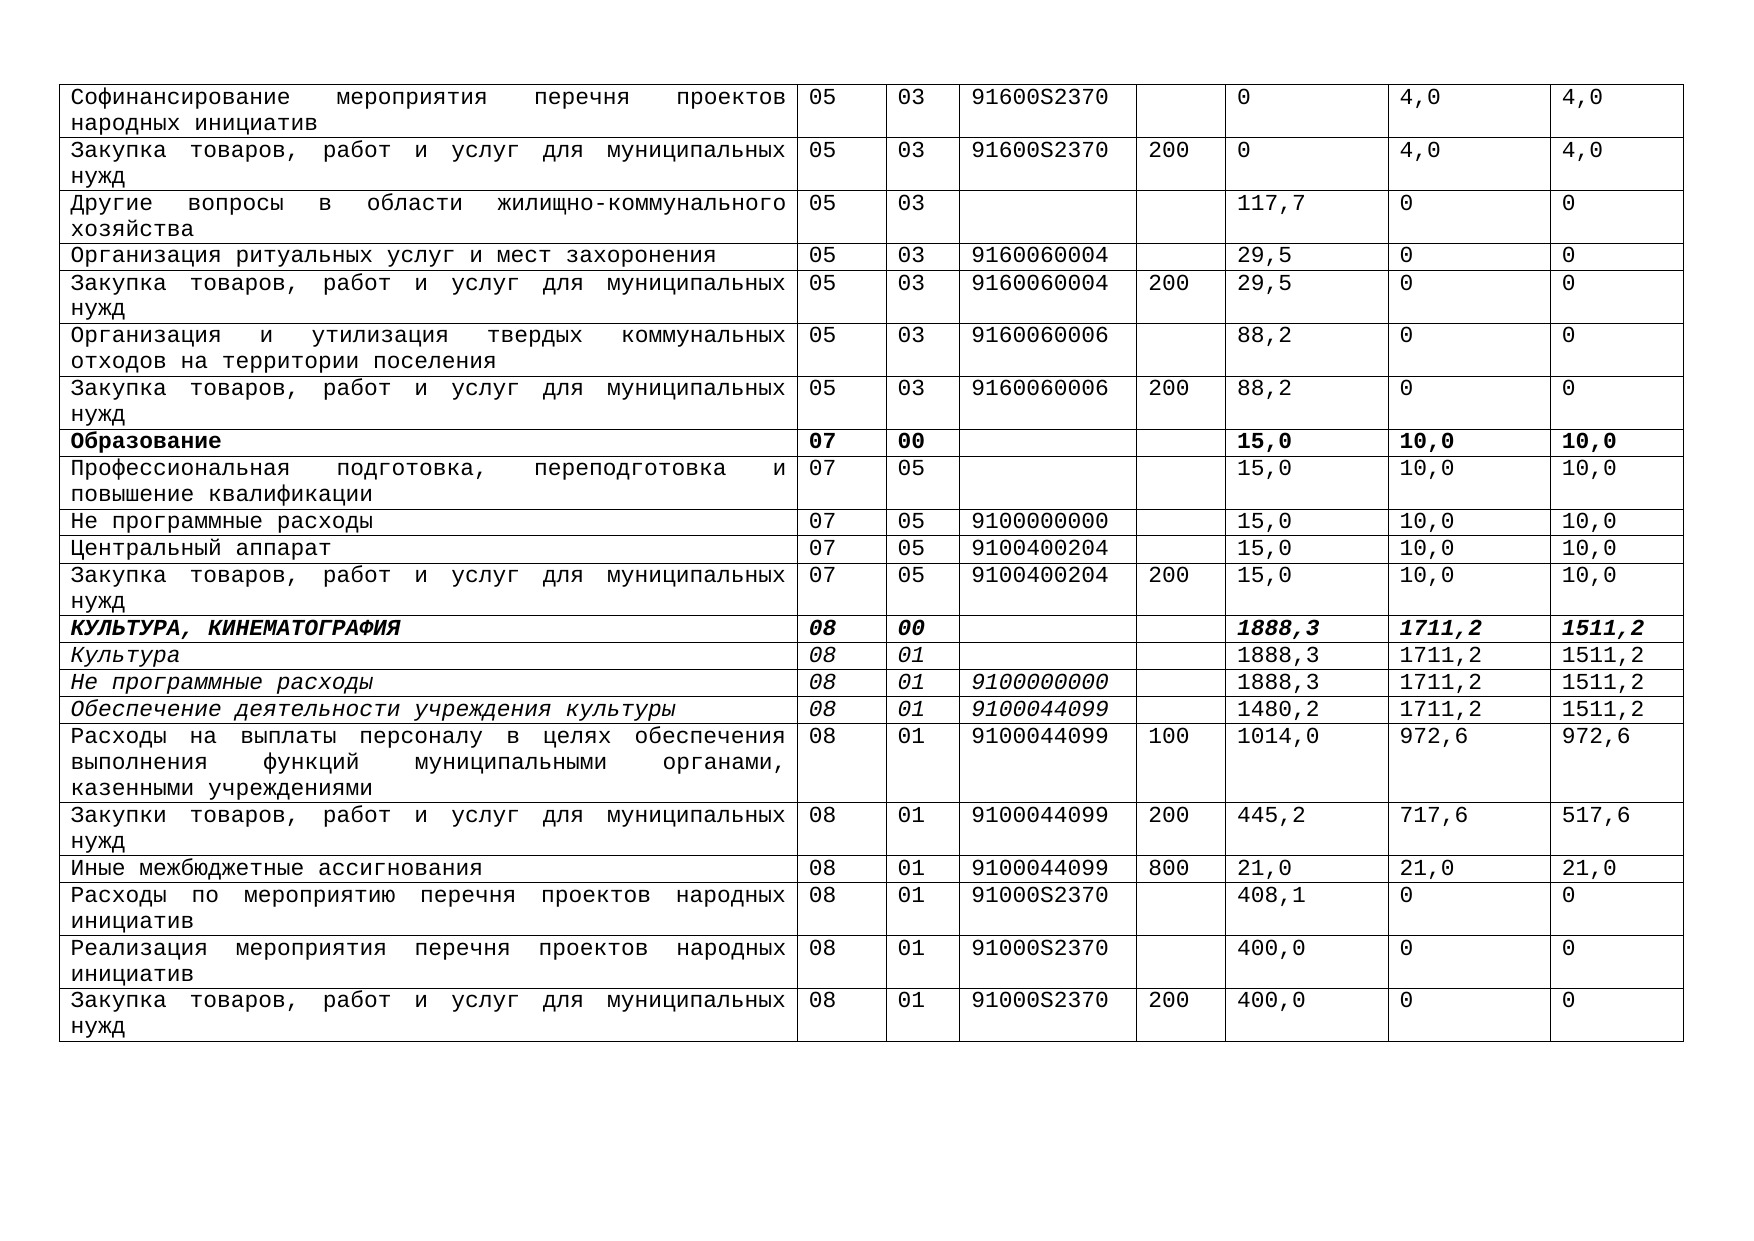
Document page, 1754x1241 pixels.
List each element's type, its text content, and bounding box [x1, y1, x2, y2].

table_cell [1137, 883, 1225, 935]
table_cell 200 [1137, 564, 1225, 615]
table_cell 0 [1389, 191, 1550, 243]
table_cell [1137, 244, 1225, 270]
table_cell Культура [60, 643, 797, 669]
table_cell 07 [798, 457, 886, 508]
table_cell 29,5 [1226, 244, 1388, 270]
table_cell 01 [887, 856, 959, 882]
table_cell 05 [887, 510, 959, 535]
table_cell 91600S2370 [960, 85, 1136, 137]
table_cell 01 [887, 803, 959, 855]
table_cell 01 [887, 989, 959, 1041]
table_cell 10,0 [1551, 536, 1683, 562]
table_cell 4,0 [1389, 138, 1550, 190]
table_cell 0 [1226, 138, 1388, 190]
table_cell 91000S2370 [960, 989, 1136, 1041]
table_cell Не программные расходы [60, 670, 797, 696]
table_cell 9100044099 [960, 697, 1136, 723]
table_cell 15,0 [1226, 536, 1388, 562]
table_cell [1137, 457, 1225, 508]
table_cell 00 [887, 430, 959, 456]
table_cell 1511,2 [1551, 643, 1683, 669]
table_cell Другие вопросы в области жилищно-коммунального хозяйства [60, 191, 797, 243]
table_cell Образование [60, 430, 797, 456]
table_cell 07 [798, 536, 886, 562]
table_cell 9160060004 [960, 271, 1136, 323]
table_cell [1137, 430, 1225, 456]
table_cell 0 [1551, 244, 1683, 270]
table_cell 4,0 [1389, 85, 1550, 137]
table_cell 08 [798, 936, 886, 988]
table_cell 15,0 [1226, 457, 1388, 508]
table_cell 05 [798, 85, 886, 137]
table_cell 9100044099 [960, 856, 1136, 882]
table_cell 400,0 [1226, 936, 1388, 988]
table_cell 01 [887, 670, 959, 696]
table_cell Обеспечение деятельности учреждения культуры [60, 697, 797, 723]
table_cell [1137, 324, 1225, 376]
table_cell 200 [1137, 271, 1225, 323]
table_cell 05 [887, 564, 959, 615]
table_cell 08 [798, 803, 886, 855]
table_cell 9160060006 [960, 377, 1136, 428]
table_cell 15,0 [1226, 510, 1388, 535]
table_cell 08 [798, 883, 886, 935]
table_cell 15,0 [1226, 564, 1388, 615]
table_cell 03 [887, 244, 959, 270]
table_cell 0 [1551, 936, 1683, 988]
table_cell 1014,0 [1226, 724, 1388, 802]
table_cell 10,0 [1551, 457, 1683, 508]
table_cell 08 [798, 616, 886, 642]
table_cell 01 [887, 724, 959, 802]
table_cell 200 [1137, 803, 1225, 855]
table_cell 717,6 [1389, 803, 1550, 855]
table_cell Иные межбюджетные ассигнования [60, 856, 797, 882]
table_cell 21,0 [1389, 856, 1550, 882]
table_cell 0 [1389, 244, 1550, 270]
table_cell 08 [798, 856, 886, 882]
table_cell КУЛЬТУРА, КИНЕМАТОГРАФИЯ [60, 616, 797, 642]
table_cell 10,0 [1551, 510, 1683, 535]
table_cell 05 [798, 324, 886, 376]
table_cell Закупка товаров, работ и услуг для муниципальных нужд [60, 377, 797, 428]
table_cell 117,7 [1226, 191, 1388, 243]
table_cell 05 [798, 244, 886, 270]
table_cell 972,6 [1389, 724, 1550, 802]
table_cell Организация и утилизация твердых коммунальных отходов на территории поселения [60, 324, 797, 376]
table_cell 03 [887, 271, 959, 323]
table_cell 07 [798, 510, 886, 535]
table_cell 10,0 [1551, 564, 1683, 615]
table_cell 05 [887, 457, 959, 508]
table_cell [1137, 191, 1225, 243]
table_cell Организация ритуальных услуг и мест захоронения [60, 244, 797, 270]
table_cell 29,5 [1226, 271, 1388, 323]
table_cell [1137, 510, 1225, 535]
table_cell 08 [798, 724, 886, 802]
table_cell 0 [1389, 989, 1550, 1041]
table_cell 10,0 [1551, 430, 1683, 456]
table_cell 4,0 [1551, 85, 1683, 137]
table_cell 9100000000 [960, 670, 1136, 696]
table_cell 0 [1226, 85, 1388, 137]
table_cell 0 [1551, 271, 1683, 323]
table_cell 1888,3 [1226, 643, 1388, 669]
table_cell Софинансирование мероприятия перечня проектов народных инициатив [60, 85, 797, 137]
table_cell 07 [798, 564, 886, 615]
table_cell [60, 989, 797, 1041]
table_cell [1137, 643, 1225, 669]
table_cell 05 [798, 191, 886, 243]
table_cell 4,0 [1551, 138, 1683, 190]
table_cell 0 [1551, 377, 1683, 428]
table_cell 0 [1389, 883, 1550, 935]
table_cell 07 [798, 430, 886, 456]
table_cell 9100400204 [960, 564, 1136, 615]
table_cell 91600S2370 [960, 138, 1136, 190]
table_cell Закупки товаров, работ и услуг для муниципальных нужд [60, 803, 797, 855]
table_cell 0 [1551, 324, 1683, 376]
table_cell 10,0 [1389, 457, 1550, 508]
table_cell 100 [1137, 724, 1225, 802]
table_cell 01 [887, 697, 959, 723]
table_cell Центральный аппарат [60, 536, 797, 562]
table_cell 03 [887, 138, 959, 190]
table_cell 05 [798, 138, 886, 190]
table_cell 21,0 [1551, 856, 1683, 882]
table_cell 03 [887, 191, 959, 243]
table_cell Профессиональная подготовка, переподготовка и повышение квалификации [60, 457, 797, 508]
table_cell 200 [1137, 989, 1225, 1041]
table_cell 03 [887, 377, 959, 428]
table_cell [960, 191, 1136, 243]
table_cell 1711,2 [1389, 670, 1550, 696]
table_cell 1480,2 [1226, 697, 1388, 723]
table_cell Закупка товаров, работ и услуг для муниципальных нужд [60, 564, 797, 615]
table_cell 91000S2370 [960, 936, 1136, 988]
table_cell 08 [798, 989, 886, 1041]
table_cell 1711,2 [1389, 616, 1550, 642]
table_cell 05 [887, 536, 959, 562]
table_cell [1137, 670, 1225, 696]
table_cell Реализация мероприятия перечня проектов народных инициатив [60, 936, 797, 988]
table_cell [1137, 85, 1225, 137]
table_cell [1137, 536, 1225, 562]
table_cell Расходы на выплаты персоналу в целях обеспечения выполнения функций муниципальными органами, казенными учреждениями [60, 724, 797, 802]
table_cell 03 [887, 85, 959, 137]
table_cell 88,2 [1226, 377, 1388, 428]
table_cell 0 [1389, 324, 1550, 376]
table_cell 9100044099 [960, 724, 1136, 802]
table_cell [960, 616, 1136, 642]
table_cell 01 [887, 643, 959, 669]
table_cell 05 [798, 377, 886, 428]
table_cell 0 [1389, 377, 1550, 428]
table_cell [1137, 697, 1225, 723]
table_cell 0 [1389, 271, 1550, 323]
table_cell 1711,2 [1389, 697, 1550, 723]
table_cell [1137, 616, 1225, 642]
table_cell 9100400204 [960, 536, 1136, 562]
table_cell 10,0 [1389, 536, 1550, 562]
table_cell 9100044099 [960, 803, 1136, 855]
table_cell 200 [1137, 138, 1225, 190]
table_cell 03 [887, 324, 959, 376]
table_cell [960, 643, 1136, 669]
table_cell 1711,2 [1389, 643, 1550, 669]
table_cell 05 [798, 271, 886, 323]
table_cell 9100000000 [960, 510, 1136, 535]
table_cell [1137, 936, 1225, 988]
table_cell 1511,2 [1551, 697, 1683, 723]
table_cell 800 [1137, 856, 1225, 882]
table_cell 9160060004 [960, 244, 1136, 270]
table_cell 1888,3 [1226, 616, 1388, 642]
table_cell Расходы по мероприятию перечня проектов народных инициатив [60, 883, 797, 935]
table_cell 08 [798, 697, 886, 723]
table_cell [60, 138, 797, 190]
table_cell 01 [887, 883, 959, 935]
table_cell 00 [887, 616, 959, 642]
table_cell [960, 430, 1136, 456]
table_cell 10,0 [1389, 564, 1550, 615]
table_cell 01 [887, 936, 959, 988]
table_cell 0 [1551, 883, 1683, 935]
table_cell 91000S2370 [960, 883, 1136, 935]
table_cell 0 [1389, 936, 1550, 988]
table_cell 517,6 [1551, 803, 1683, 855]
table_cell 445,2 [1226, 803, 1388, 855]
table_cell 10,0 [1389, 430, 1550, 456]
table_cell 9160060006 [960, 324, 1136, 376]
table_cell 1511,2 [1551, 616, 1683, 642]
table_cell Закупка товаров, работ и услуг для муниципальных нужд [60, 271, 797, 323]
table_cell 0 [1551, 989, 1683, 1041]
table_cell 408,1 [1226, 883, 1388, 935]
table_cell 15,0 [1226, 430, 1388, 456]
table_cell 200 [1137, 377, 1225, 428]
table_cell 0 [1551, 191, 1683, 243]
table_cell 88,2 [1226, 324, 1388, 376]
table_cell 10,0 [1389, 510, 1550, 535]
table_cell 08 [798, 643, 886, 669]
table_cell 1888,3 [1226, 670, 1388, 696]
table_cell Не программные расходы [60, 510, 797, 535]
table_cell 400,0 [1226, 989, 1388, 1041]
table_cell 972,6 [1551, 724, 1683, 802]
table_cell 1511,2 [1551, 670, 1683, 696]
table_cell [960, 457, 1136, 508]
table_cell 21,0 [1226, 856, 1388, 882]
table_cell 08 [798, 670, 886, 696]
